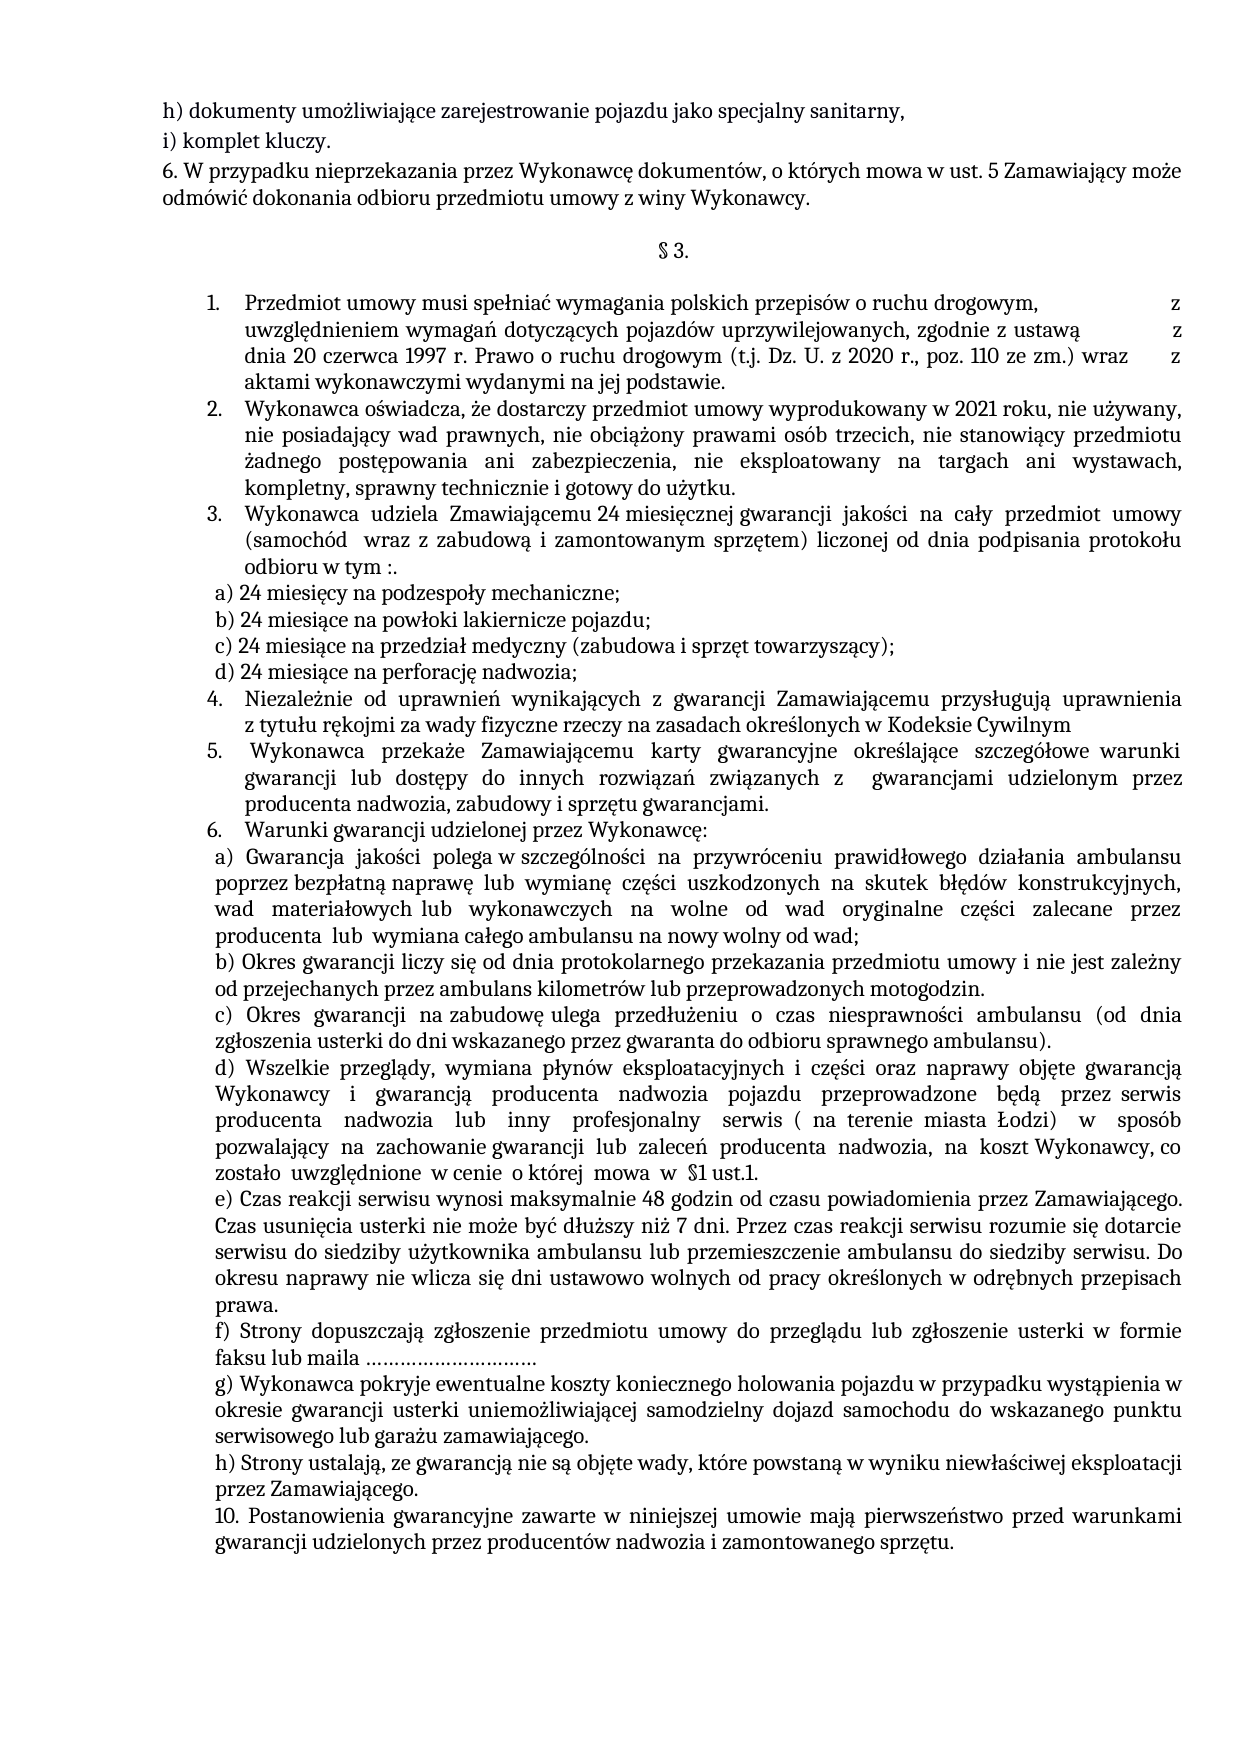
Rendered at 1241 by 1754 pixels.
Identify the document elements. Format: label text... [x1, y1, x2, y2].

text e) Czas reakcji serwisu wynosi maksymalnie 48 godzin od czasu powiadomienia przez Zamawiającego. Czas usunięcia usterki nie może być dłuższy niż 7 dni. Przez czas reakcji serwisu rozumie się dotarcie serwisu do siedziby użytkownika ambulansu lub przemieszczenie ambulansu do siedziby serwisu. Do okresu naprawy nie wlicza się dni ustawowo wolnych od pracy określonych w odrębnych przepisach prawa. [215, 1186, 1183, 1318]
text a) 24 miesięcy na podzespoły mechaniczne; [215, 580, 1183, 606]
list Niezależnie od uprawnień wynikających z gwarancji Zamawiającemu przysługują uprawnienia z tytułu rękojmi za wady fizyczne rzeczy na zasadach określonych w Kodeksie Cywilnym [207, 685, 1183, 738]
text c) Okres gwarancji na zabudowę ulega przedłużeniu o czas niesprawności ambulansu (od dnia zgłoszenia usterki do dni wskazanego przez gwaranta do odbioru sprawnego ambulansu). [215, 1002, 1183, 1054]
list Przedmiot umowy musi spełniać wymagania polskich przepisów o ruchu drogowym, z uwzględnieniem wymagań dotyczących pojazdów uprzywilejowanych, zgodnie z ustawą z dnia 20 czerwca 1997 r. Prawo o ruchu drogowym (t.j. Dz. U. z 2020 r., poz. 110 ze zm.) wraz z aktami wykonawczymi wydanymi na jej podstawie. [207, 290, 1183, 396]
text a) Gwarancja jakości polega w szczególności na przywróceniu prawidłowego działania ambulansu poprzez bezpłatną naprawę lub wymianę części uszkodzonych na skutek błędów konstrukcyjnych, wad materiałowych lub wykonawczych na wolne od wad oryginalne części zalecane przez producenta lub wymiana całego ambulansu na nowy wolny od wad; [215, 843, 1183, 949]
text b) 24 miesiące na powłoki lakiernicze pojazdu; [215, 606, 1183, 633]
list Wykonawca udziela Zmawiającemu 24 miesięcznej gwarancji jakości na cały przedmiot umowy (samochód wraz z zabudową i zamontowanym sprzętem) liczonej od dnia podpisania protokołu odbioru w tym :. [207, 501, 1183, 580]
text h) Strony ustalają, ze gwarancją nie są objęte wady, które powstaną w wyniku niewłaściwej eksploatacji przez Zamawiającego. [215, 1450, 1183, 1502]
text f) Strony dopuszczają zgłoszenie przedmiotu umowy do przeglądu lub zgłoszenie usterki w formie faksu lub maila ………………………… [215, 1318, 1183, 1371]
text b) Okres gwarancji liczy się od dnia protokolarnego przekazania przedmiotu umowy i nie jest zależny od przejechanych przez ambulans kilometrów lub przeprowadzonych motogodzin. [215, 949, 1183, 1002]
text 6. W przypadku nieprzekazania przez Wykonawcę dokumentów, o których mowa w ust. 5 Zamawiający może odmówić dokonania odbioru przedmiotu umowy z winy Wykonawcy. [162, 158, 1183, 211]
text g) Wykonawca pokryje ewentualne koszty koniecznego holowania pojazdu w przypadku wystąpienia w okresie gwarancji usterki uniemożliwiającej samodzielny dojazd samochodu do wskazanego punktu serwisowego lub garażu zamawiającego. [215, 1371, 1183, 1450]
list Wykonawca przekaże Zamawiającemu karty gwarancyjne określające szczegółowe warunki gwarancji lub dostępy do innych rozwiązań związanych z gwarancjami udzielonym przez producenta nadwozia, zabudowy i sprzętu gwarancjami. [207, 738, 1183, 817]
text d) 24 miesiące na perforację nadwozia; [215, 659, 1183, 685]
text § 3. [162, 237, 1183, 264]
list Wykonawca oświadcza, że dostarczy przedmiot umowy wyprodukowany w 2021 roku, nie używany, nie posiadający wad prawnych, nie obciążony prawami osób trzecich, nie stanowiący przedmiotu żadnego postępowania ani zabezpieczenia, nie eksploatowany na targach ani wystawach, kompletny, sprawny technicznie i gotowy do użytku. [207, 396, 1183, 501]
text 10. Postanowienia gwarancyjne zawarte w niniejszej umowie mają pierwszeństwo przed warunkami gwarancji udzielonych przez producentów nadwozia i zamontowanego sprzętu. [215, 1502, 1183, 1555]
text c) 24 miesiące na przedział medyczny (zabudowa i sprzęt towarzyszący); [215, 633, 1183, 659]
text d) Wszelkie przeglądy, wymiana płynów eksploatacyjnych i części oraz naprawy objęte gwarancją Wykonawcy i gwarancją producenta nadwozia pojazdu przeprowadzone będą przez serwis producenta nadwozia lub inny profesjonalny serwis ( na terenie miasta Łodzi) w sposób pozwalający na zachowanie gwarancji lub zaleceń producenta nadwozia, na koszt Wykonawcy, co zostało uwzględnione w cenie o której mowa w §1 ust.1. [215, 1054, 1183, 1186]
list Warunki gwarancji udzielonej przez Wykonawcę: [207, 817, 1183, 843]
text i) komplet kluczy. [162, 128, 1183, 154]
text h) dokumenty umożliwiające zarejestrowanie pojazdu jako specjalny sanitarny, [162, 98, 1183, 124]
